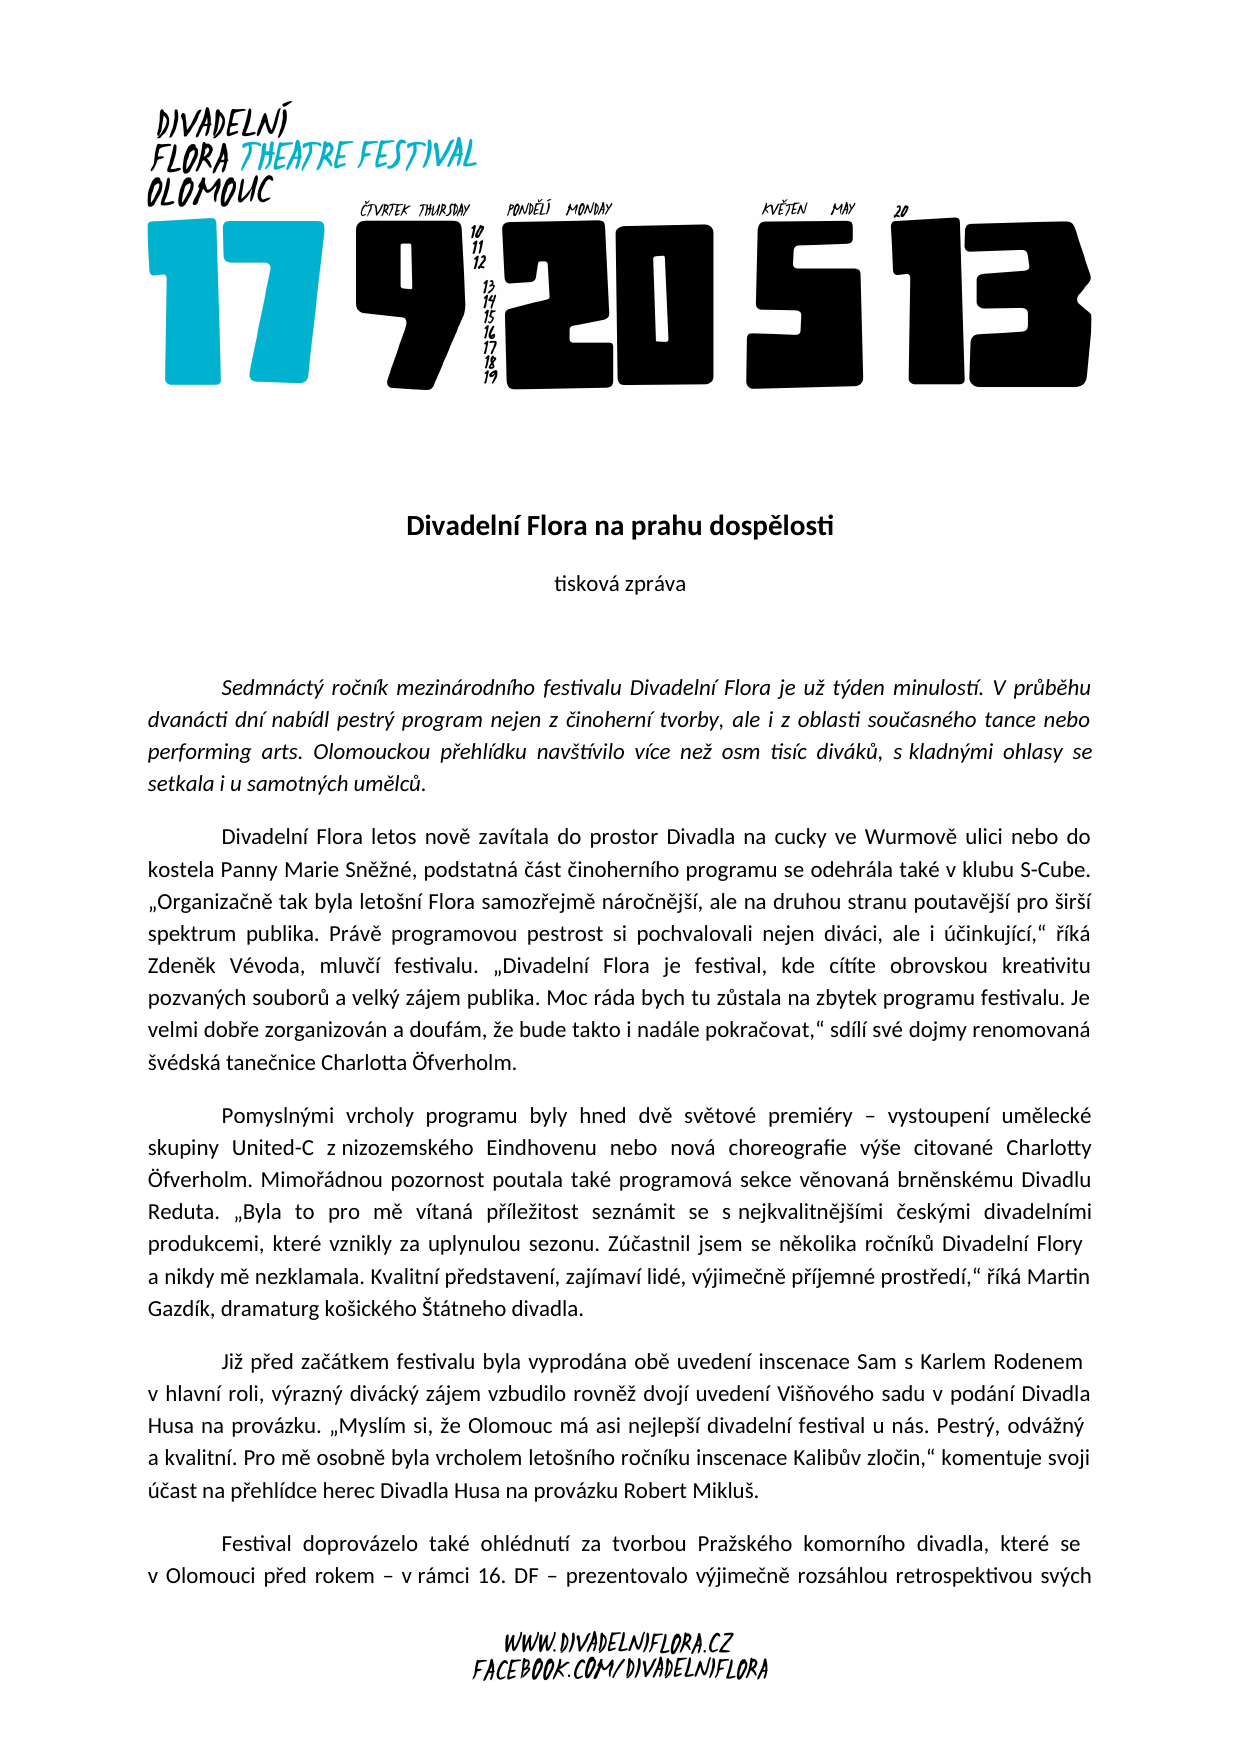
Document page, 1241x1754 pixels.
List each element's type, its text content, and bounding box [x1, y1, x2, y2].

text tisková zpráva [148, 569, 1093, 597]
text Divadelní Flora na prahu dospělosti [148, 507, 1093, 543]
picture [147, 101, 1092, 390]
text Sedmnáctý ročník mezinárodního festivalu Divadelní Flora je už týden minulostí. V průběhu dvanácti dní nabídl pestrý program nejen z činoherní tvorby, ale i z oblasti současného tance nebo performing arts. Olomouckou přehlídku navštívilo více než osm tisíc diváků, s kladnými ohlasy se setkala i u samotných umělců. [148, 673, 1093, 797]
text Divadelní Flora letos nově zavítala do prostor Divadla na cucky ve Wurmově ulici nebo do kostela Panny Marie Sněžné, podstatná část činoherního programu se odehrála také v klubu S-Cube. „Organizačně tak byla letošní Flora samozřejmě náročnější, ale na druhou stranu poutavější pro širší spektrum publika. Právě programovou pestrost si pochvalovali nejen diváci, ale i účinkující,“ říká Zdeněk Vévoda, mluvčí festivalu. „Divadelní Flora je festival, kde cítíte obrovskou kreativitu pozvaných souborů a velký zájem publika. Moc ráda bych tu zůstala na zbytek programu festivalu. Je velmi dobře zorganizován a doufám, že bude takto i nadále pokračovat,“ sdílí své dojmy renomovaná švédská tanečnice Charlotta Öfverholm. [148, 822, 1093, 1076]
text Již před začátkem festivalu byla vyprodána obě uvedení inscenace Sam s Karlem Rodenem v hlavní roli, výrazný divácký zájem vzbudilo rovněž dvojí uvedení Višňového sadu v podání Divadla Husa na provázku. „Myslím si, že Olomouc má asi nejlepší divadelní festival u nás. Pestrý, odvážný a kvalitní. Pro mě osobně byla vrcholem letošního ročníku inscenace Kalibův zločin,“ komentuje svoji účast na přehlídce herec Divadla Husa na provázku Robert Mikluš. [148, 1347, 1093, 1504]
picture [472, 1631, 768, 1681]
text Pomyslnými vrcholy programu byly hned dvě světové premiéry – vystoupení umělecké skupiny United-C z nizozemského Eindhovenu nebo nová choreografie výše citované Charlotty Öfverholm. Mimořádnou pozornost poutala také programová sekce věnovaná brněnskému Divadlu Reduta. „Byla to pro mě vítaná příležitost seznámit se s nejkvalitnějšími českými divadelními produkcemi, které vznikly za uplynulou sezonu. Zúčastnil jsem se několika ročníků Divadelní Flory a nikdy mě nezklamala. Kvalitní představení, zajímaví lidé, výjimečně příjemné prostředí,“ říká Martin Gazdík, dramaturg košického Štátneho divadla. [148, 1101, 1093, 1322]
